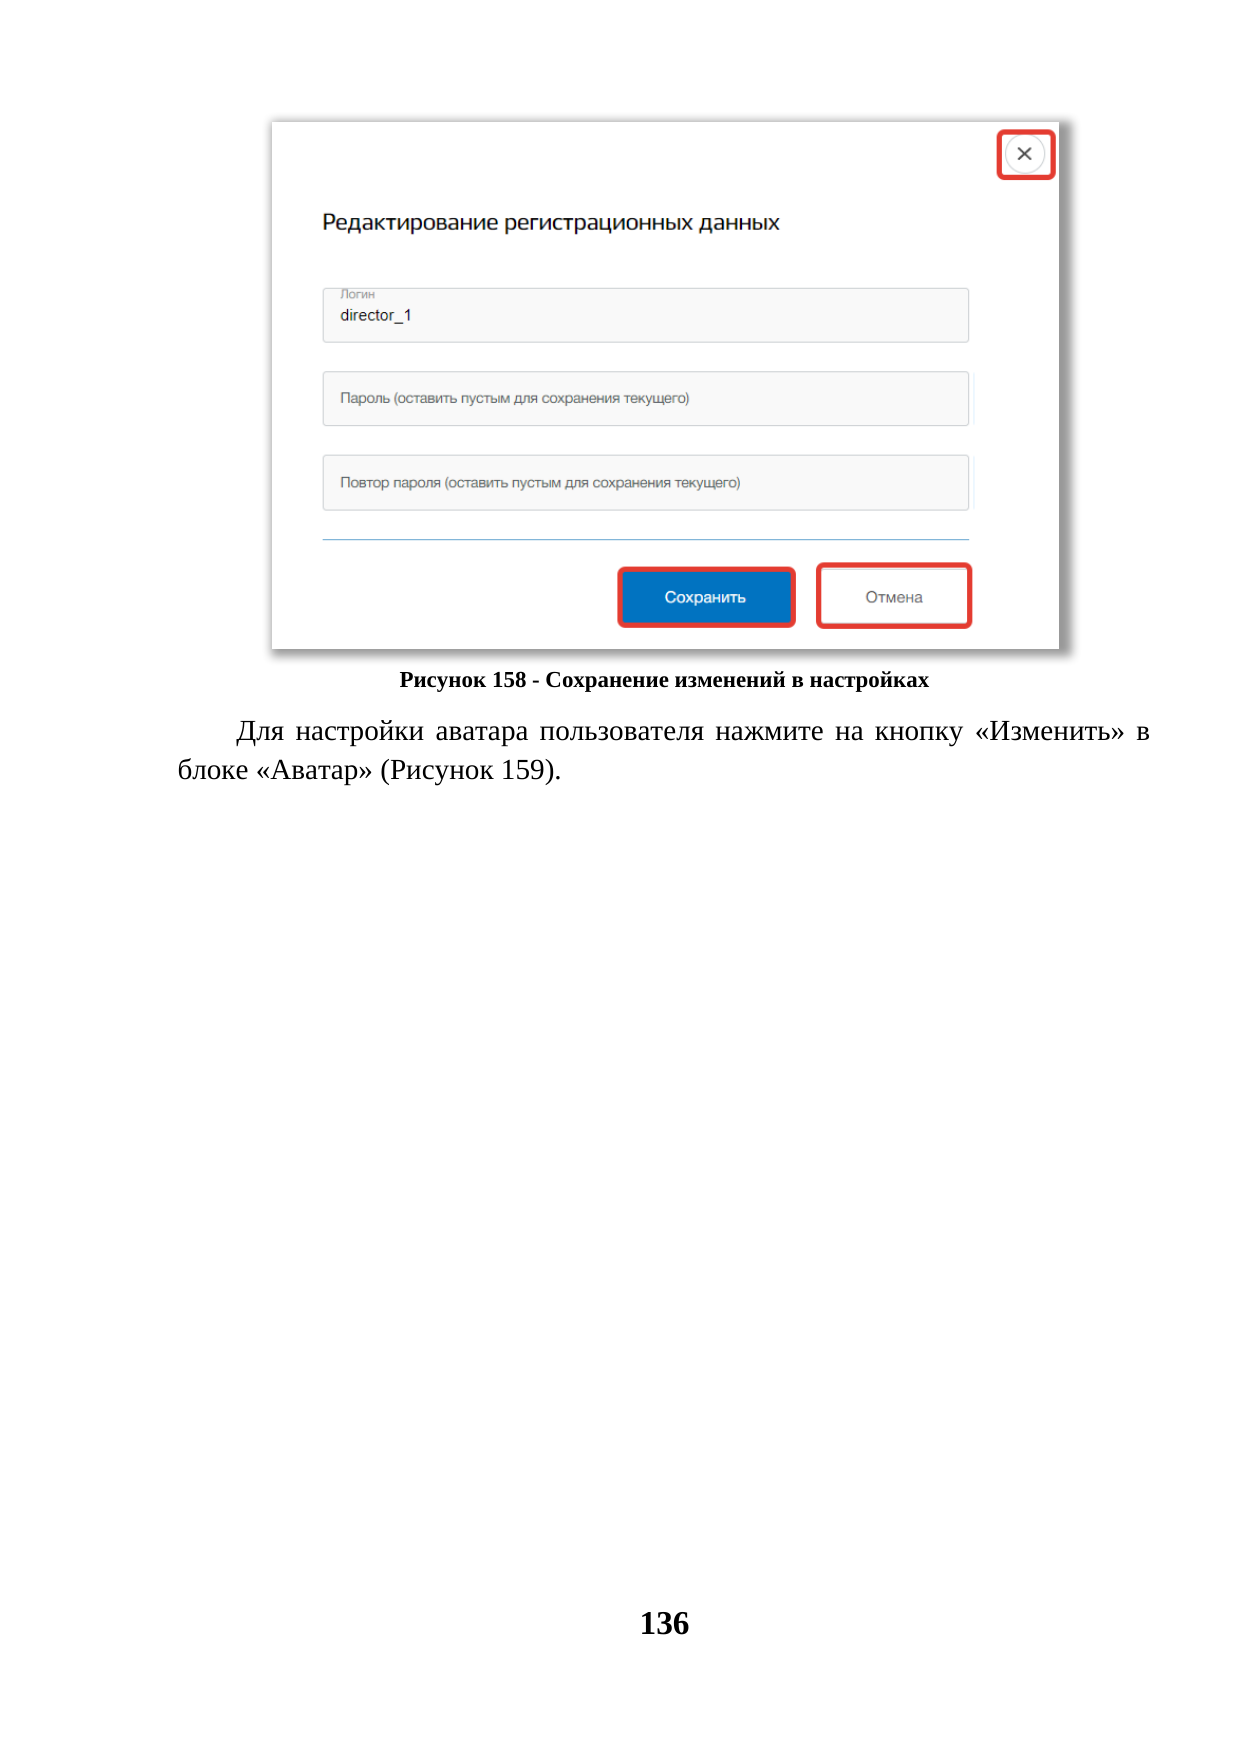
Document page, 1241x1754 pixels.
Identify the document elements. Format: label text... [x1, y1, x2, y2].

text Для настройки аватара пользователя нажмите на кнопку «Изменить» в блоке «Аватар» (Рисунок 159). [177, 713, 1152, 785]
picture [272, 122, 1059, 649]
text Рисунок 158 - Сохранение изменений в настройках [177, 666, 1152, 692]
